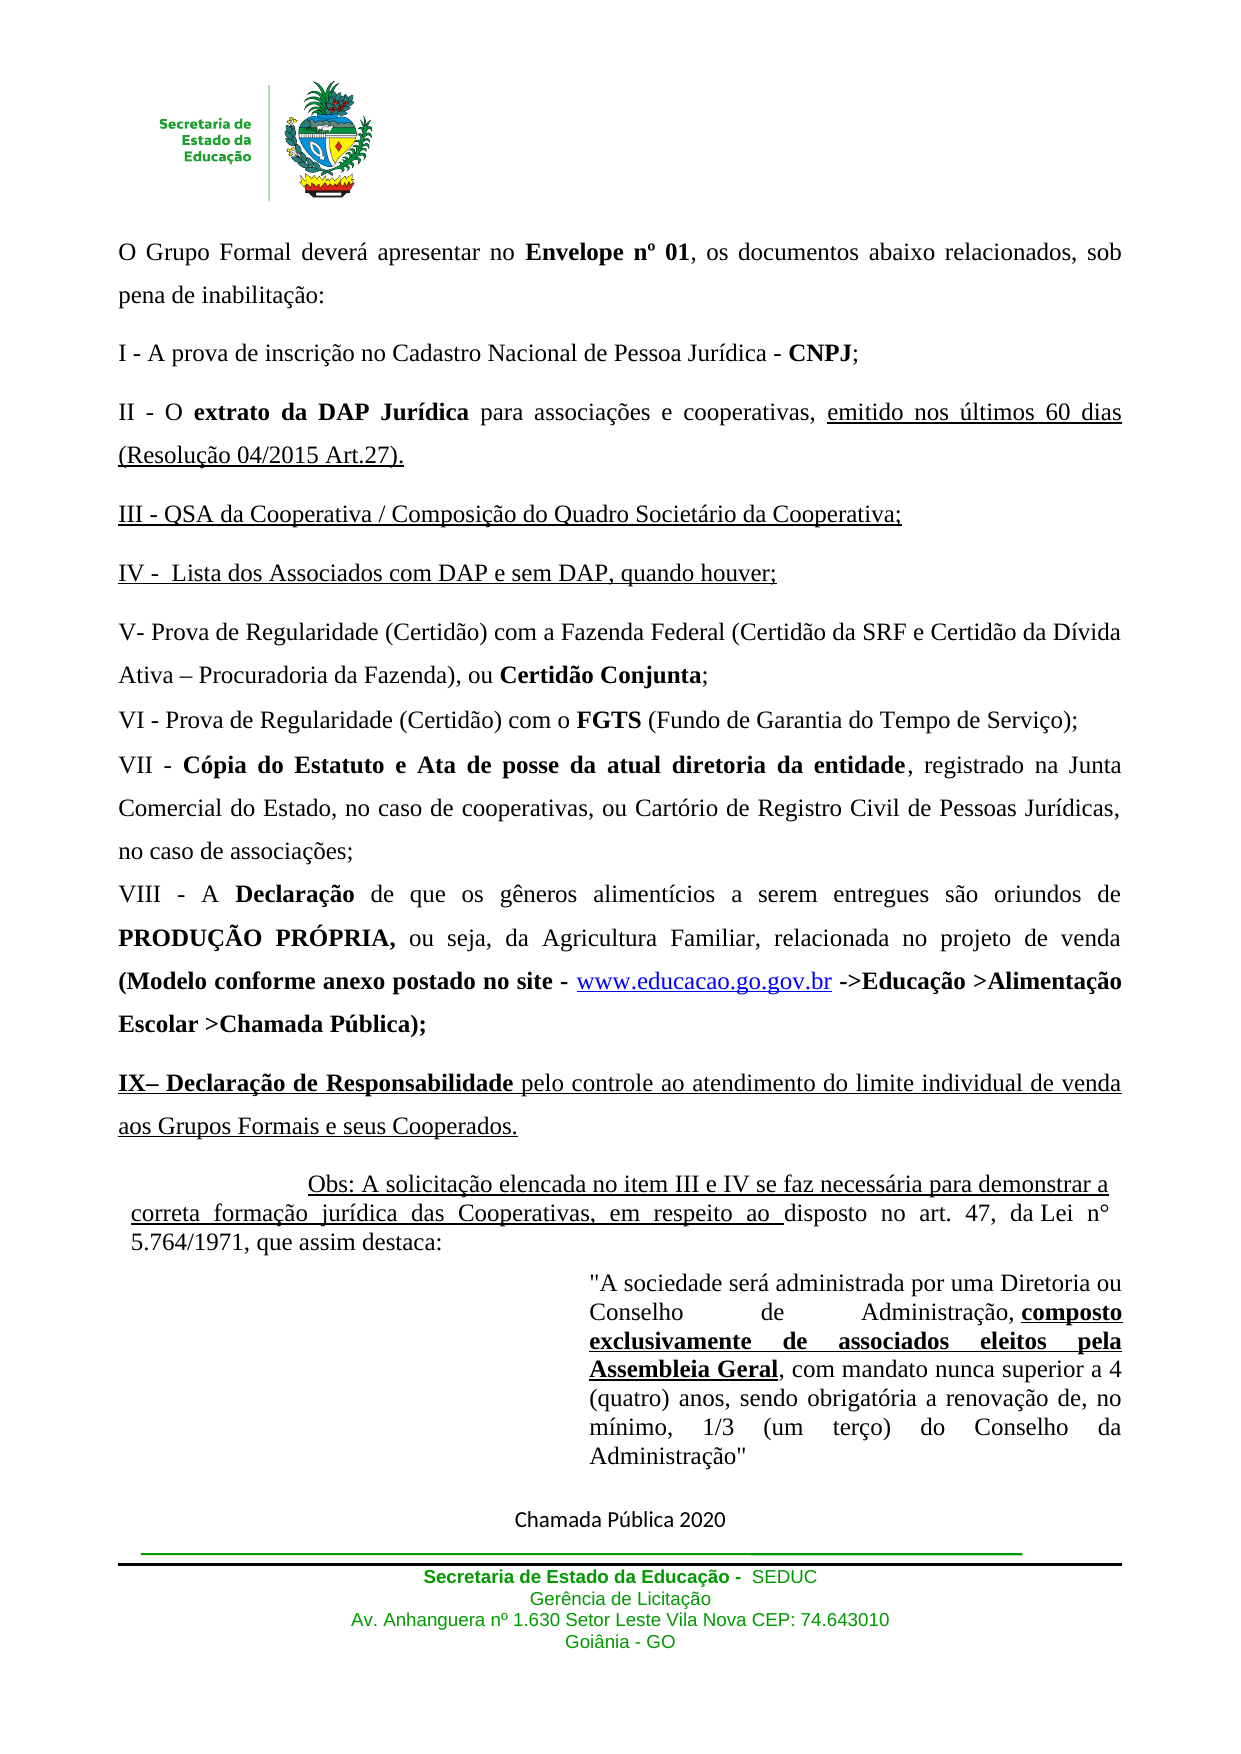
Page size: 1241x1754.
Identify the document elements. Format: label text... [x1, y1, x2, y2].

text VIII - A Declaração de que os gêneros alimentícios a serem entregues são oriundos de PRODUÇÃO PRÓPRIA, ou seja, da Agricultura Familiar, relacionada no projeto de venda (Modelo conforme anexo postado no site - www.educacao.go.gov.br ->Educação >Alimentação Escolar >Chamada Pública); [118, 879, 1122, 1038]
text I - A prova de inscrição no Cadastro Nacional de Pessoa Jurídica - CNPJ; [118, 338, 1122, 367]
text IV - Lista dos Associados com DAP e sem DAP, quando houver; [118, 558, 1122, 587]
text VII - Cópia do Estatuto e Ata de posse da atual diretoria da entidade, registrado na Junta Comercial do Estado, no caso de cooperativas, ou Cartório de Registro Civil de Pessoas Jurídicas, no caso de associações; [118, 750, 1122, 865]
text Obs: A solicitação elencada no item III e IV se faz necessária para demonstrar a correta formação jurídica das Cooperativas, em respeito ao disposto no art. 47, da Lei n° 5.764/1971, que assim destaca: [131, 1169, 1110, 1256]
picture [118, 73, 413, 209]
text IX– Declaração de Responsabilidade pelo controle ao atendimento do limite individual de venda aos Grupos Formais e seus Cooperados. [118, 1068, 1122, 1093]
text O Grupo Formal deverá apresentar no Envelope nº 01, os documentos abaixo relacionados, sob pena de inabilitação: [118, 237, 1122, 308]
text "A sociedade será administrada por uma Diretoria ou Conselho de Administração, composto exclusivamente de associados eleitos pela Assembleia Geral, com mandato nunca superior a 4 (quatro) anos, sendo obrigatória a renovação de, no mínimo, 1/3 (um terço) do Conselho da Administração" [589, 1268, 1122, 1351]
text V- Prova de Regularidade (Certidão) com a Fazenda Federal (Certidão da SRF e Certidão da Dívida Ativa – Procuradoria da Fazenda), ou Certidão Conjunta; [118, 617, 1122, 688]
text IX– Declaração de Responsabilidade pelo controle ao atendimento do limite individual de venda aos Grupos Formais e seus Cooperados. [118, 1094, 1122, 1139]
text III - QSA da Cooperativa / Composição do Quadro Societário da Cooperativa; [118, 499, 1122, 528]
text II - O extrato da DAP Jurídica para associações e cooperativas, emitido nos últimos 60 dias (Resolução 04/2015 Art.27). [118, 397, 1122, 469]
text VI - Prova de Regularidade (Certidão) com o FGTS (Fundo de Garantia do Tempo de Serviço); [118, 705, 1122, 734]
text "A sociedade será administrada por uma Diretoria ou Conselho de Administração, composto exclusivamente de associados eleitos pela Assembleia Geral, com mandato nunca superior a 4 (quatro) anos, sendo obrigatória a renovação de, no mínimo, 1/3 (um terço) do Conselho da Administração" [589, 1352, 1122, 1469]
